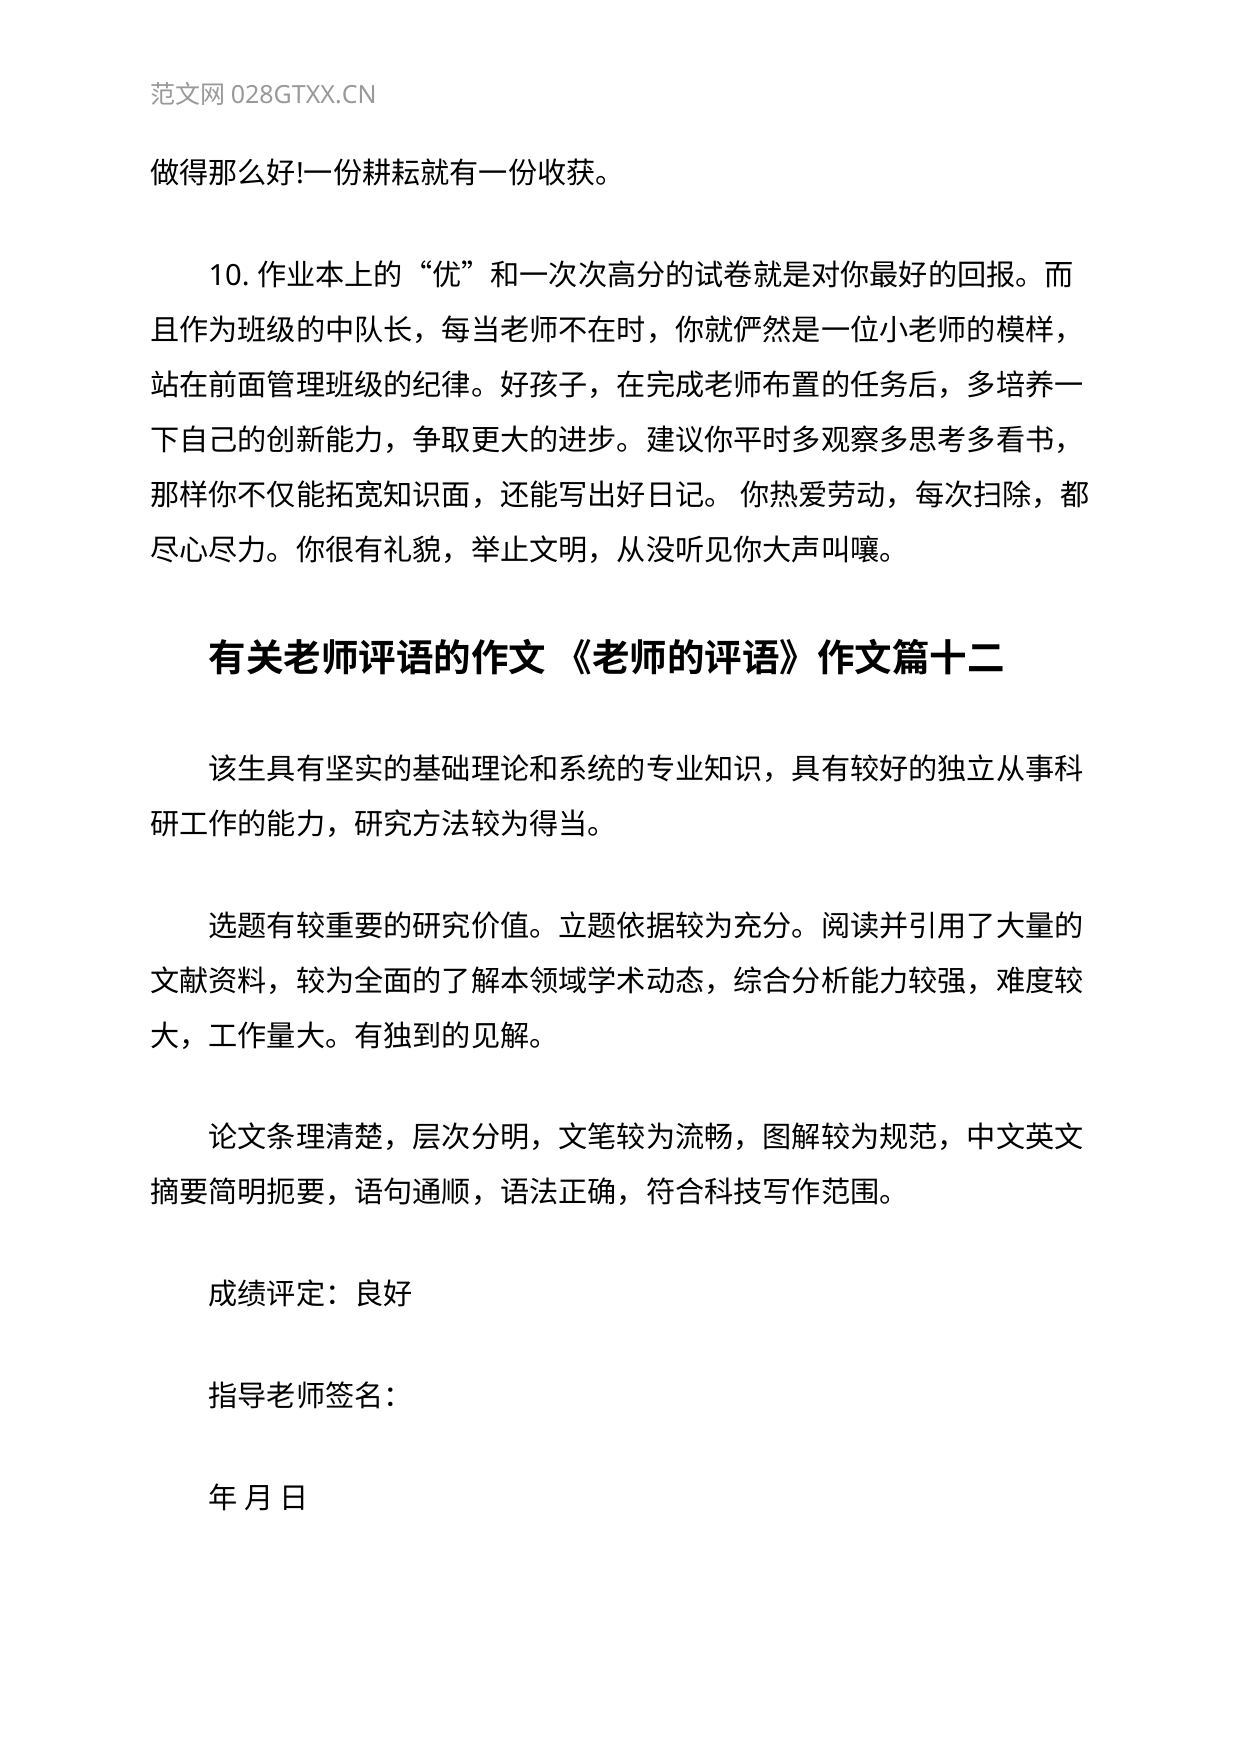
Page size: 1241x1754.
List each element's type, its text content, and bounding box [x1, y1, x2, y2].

text 指导老师签名： [150, 1372, 1090, 1415]
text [150, 150, 1090, 192]
text 成绩评定：良好 [150, 1271, 1090, 1313]
text 10. 作业本上的“优”和一次次高分的试卷就是对你最好的回报。而且作为班级的中队长，每当老师不在时，你就俨然是一位小老师的模样，站在前面管理班级的纪律。好孩子，在完成老师布置的任务后，多培养一下自己的创新能力，争取更大的进步。建议你平时多观察多思考多看书，那样你不仅能拓宽知识面，还能写出好日记。 你热爱劳动，每次扫除，都尽心尽力。你很有礼貌，举止文明，从没听见你大声叫嚷。 [150, 252, 1090, 569]
text 年 月 日 [150, 1474, 1090, 1516]
text 有关老师评语的作文 《老师的评语》作文篇十二 [150, 628, 1090, 683]
text 选题有较重要的研究价值。立题依据较为充分。阅读并引用了大量的文献资料，较为全面的了解本领域学术动态，综合分析能力较强，难度较大，工作量大。有独到的见解。 [150, 902, 1090, 1054]
text 该生具有坚实的基础理论和系统的专业知识，具有较好的独立从事科研工作的能力，研究方法较为得当。 [150, 746, 1090, 843]
text 论文条理清楚，层次分明，文笔较为流畅，图解较为规范，中文英文摘要简明扼要，语句通顺，语法正确，符合科技写作范围。 [150, 1114, 1090, 1211]
